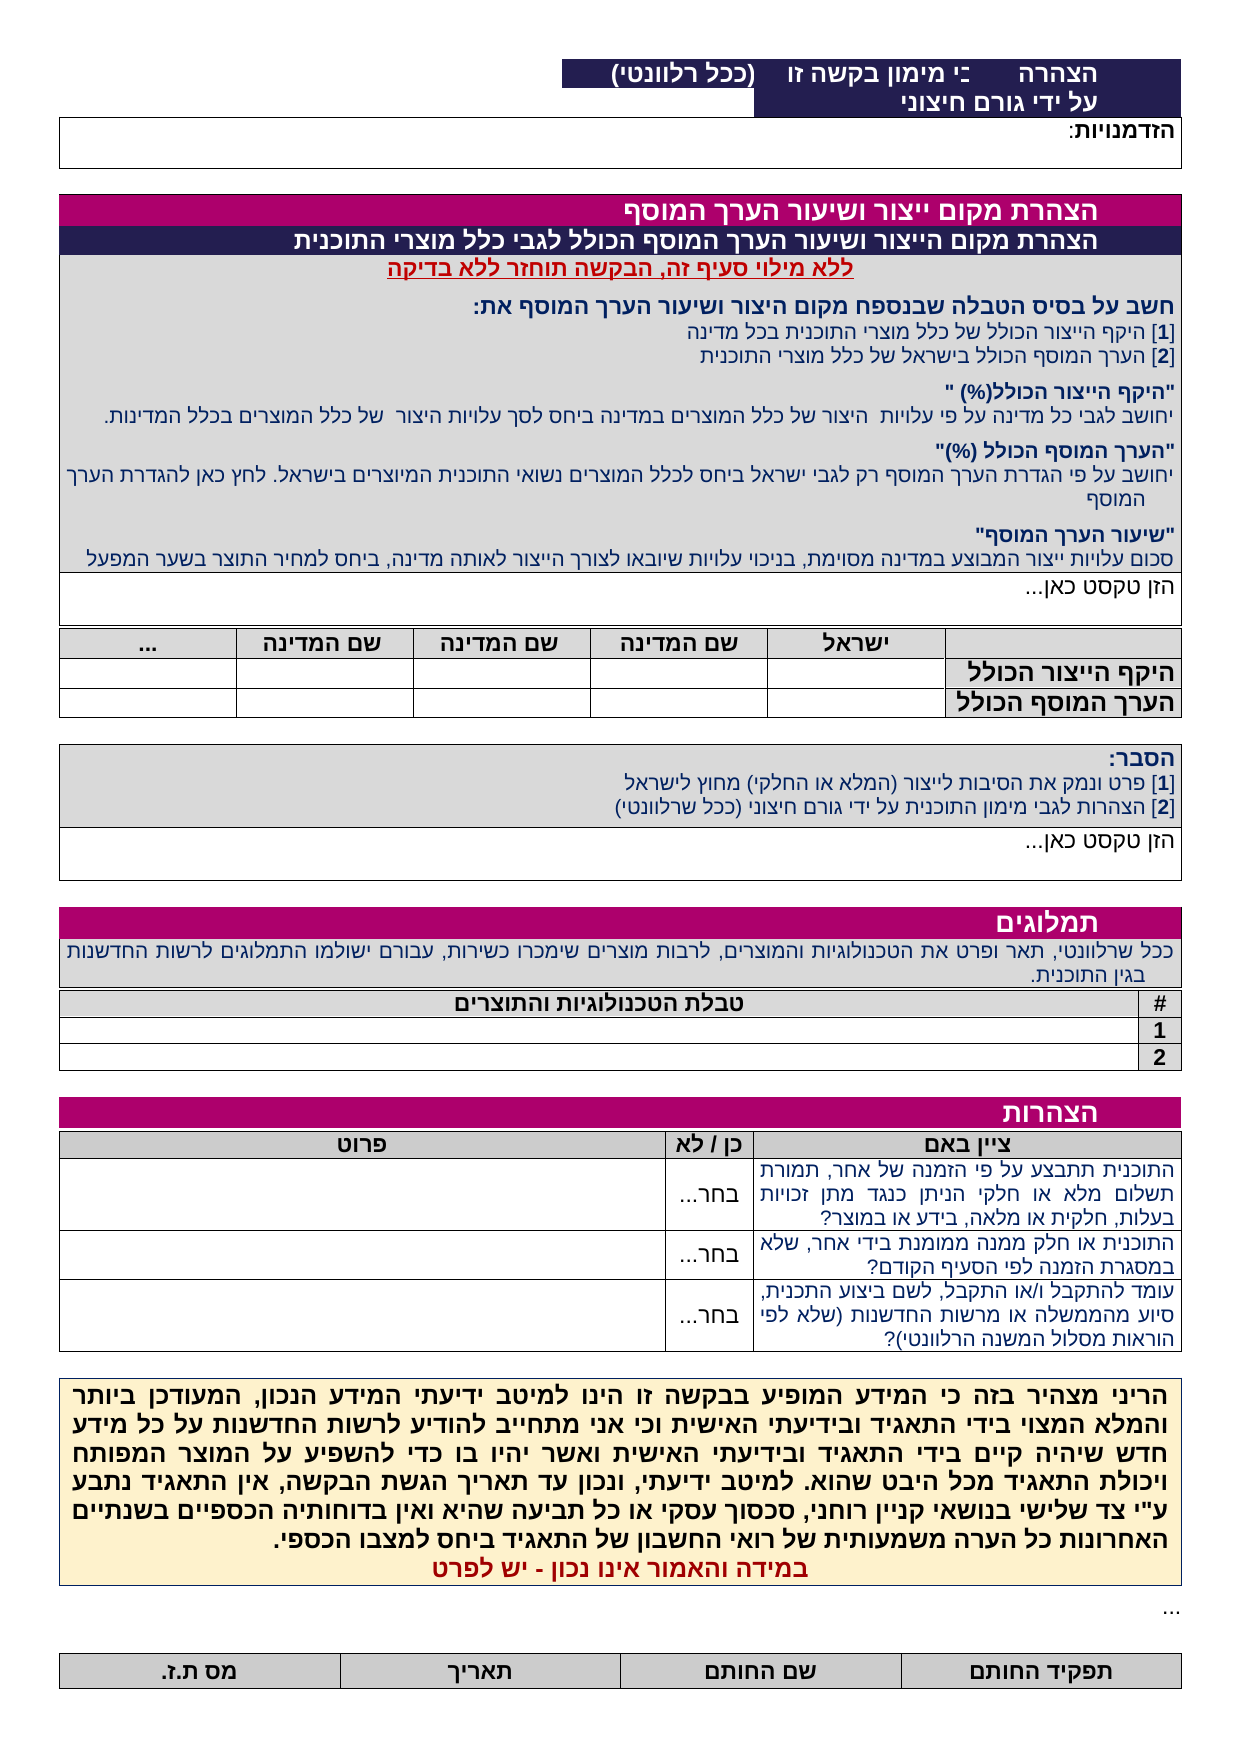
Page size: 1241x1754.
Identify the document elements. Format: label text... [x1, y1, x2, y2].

subtitle הצהרה [969, 59, 1181, 88]
subtitle הסיבות לייצור המוצרים בחו"ל (ככל רלוונטי) [562, 59, 754, 88]
table_header פרוט [60, 1132, 665, 1158]
table_cell [60, 1231, 665, 1278]
table_header תפקיד החותם [902, 1654, 1181, 1688]
table_header ציין באם [754, 1132, 1181, 1158]
table_header ללא מילוי סעיף זה, הבקשה תוחזר ללא בדיקה חשב על בסיס הטבלה שבנספח מקום היצור ושיעור הערך המוסף את: [1] היקף הייצור הכולל של כלל מוצרי התוכנית בכל מדינה [2] הערך המוסף הכולל בישראל של כלל מוצרי התוכנית "היקף הייצור הכולל(%) " יחושב לגבי כל מדינה על פי עלויות היצור של כלל המוצרים במדינה ביחס לסך עלויות היצור של כלל המוצרים בכלל המדינות. "הערך המוסף הכולל (%)" יחושב על פי הגדרת הערך המוסף רק לגבי ישראל ביחס לכלל המוצרים נשואי התוכנית המיוצרים בישראל. לחץ כאן להגדרת הערך המוסף "שיעור הערך המוסף" סכום עלויות ייצור המבוצע במדינה מסוימת, בניכוי עלויות שיובאו לצורך הייצור לאותה מדינה, ביחס למחיר התוצר בשער המפעל הערה: אם לגבי כל מוצרי התוכנית ותוצריה אין ייצור (כגון: תוכנה,IPCore , רישיונות וכד'), יש לציין: "אין ייצור" הטבלה הבאה מתייחסת לכלל מוצרי התוכנית [60, 255, 1181, 572]
table_cell הערך המוסף הכולל (%) [946, 689, 1181, 717]
table_header שם החותם [621, 1654, 901, 1688]
table_cell 1 [1139, 1018, 1181, 1043]
table_cell [237, 689, 413, 717]
table_header שם המדינה [591, 629, 767, 658]
table_header מס ת.ז. [60, 1654, 340, 1688]
table_cell [60, 1280, 665, 1351]
table_cell הזדמנויות: [60, 118, 1181, 167]
table_header טבלת הטכנולוגיות והתוצרים [60, 991, 1138, 1016]
table_header כן / לא [666, 1132, 753, 1158]
subtitle הצהרת מקום הייצור ושיעור הערך המוסף הכולל לגבי כלל מוצרי התוכנית [59, 226, 1181, 255]
table_cell [60, 659, 236, 687]
subtitle הצהרת מקום ייצור ושיעור הערך המוסף [59, 195, 1181, 226]
table_cell [666, 1280, 753, 1351]
table_cell [768, 688, 945, 717]
subtitle הצהרות [59, 1097, 1181, 1128]
table_header שם המדינה [414, 629, 590, 658]
table_cell [414, 659, 590, 687]
table_cell [60, 1018, 1138, 1043]
table_cell [768, 658, 945, 687]
table_header הריני מצהיר בזה כי המידע המופיע בבקשה זו הינו למיטב ידיעתי המידע הנכון, המעודכן ביותר והמלא המצוי בידי התאגיד ובידיעתי האישית וכי אני מתחייב להודיע לרשות החדשנות על כל מידע חדש שיהיה קיים בידי התאגיד ובידיעתי האישית ואשר יהיו בו כדי להשפיע על המוצר המפותח ויכולת התאגיד מכל היבט שהוא. למיטב ידיעתי, ונכון עד תאריך הגשת הבקשה, אין התאגיד נתבע ע"י צד שלישי בנושאי קניין רוחני, סכסוך עסקי או כל תביעה שהיא ואין בדוחותיה הכספיים בשנתיים האחרונות כל הערה משמעותית של רואי החשבון של התאגיד ביחס למצבו הכספי. במידה והאמור אינו נכון - יש לפרט [60, 1379, 1181, 1585]
table_cell [666, 1231, 753, 1278]
table_header ... [60, 629, 236, 658]
table_header שם המדינה [237, 629, 413, 658]
table_cell [60, 1044, 1138, 1070]
table_header # [1139, 991, 1181, 1016]
text ... [59, 1593, 1181, 1619]
table_header תאריך [341, 1654, 620, 1688]
table_cell עומד להתקבל ו/או התקבל, לשם ביצוע התכנית, סיוע מהממשלה או מרשות החדשנות (שלא לפי הוראות מסלול המשנה הרלוונטי)? [754, 1280, 1181, 1351]
subtitle הצהרות לגבי מימון בקשה זו על ידי גורם חיצוני [754, 59, 1181, 117]
table_cell הזן טקסט כאן... [60, 828, 1181, 880]
subtitle תמלוגים [59, 907, 1181, 939]
table_header ככל שרלוונטי, תאר ופרט את הטכנולוגיות והמוצרים, לרבות מוצרים שימכרו כשירות, עבורם ישולמו התמלוגים לרשות החדשנות בגין התוכנית. [60, 939, 1181, 987]
table_header [946, 629, 1181, 658]
table_header ישראל [768, 629, 945, 658]
table_cell [591, 689, 767, 717]
table_cell [591, 659, 767, 687]
table_cell הזן טקסט כאן... [60, 573, 1181, 625]
table_cell [60, 1159, 665, 1230]
table_cell התוכנית או חלק ממנה ממומנת בידי אחר, שלא במסגרת הזמנה לפי הסעיף הקודם? [754, 1231, 1181, 1278]
table_cell [237, 659, 413, 687]
table_cell התוכנית תתבצע על פי הזמנה של אחר, תמורת תשלום מלא או חלקי הניתן כנגד מתן זכויות בעלות, חלקית או מלאה, בידע או במוצר? [754, 1159, 1181, 1230]
table_cell היקף הייצור הכולל (%) [946, 659, 1181, 687]
table_cell [414, 689, 590, 717]
table_cell [60, 689, 236, 717]
table_cell [666, 1159, 753, 1230]
table_cell 2 [1139, 1044, 1181, 1070]
table_header הסבר: [1] פרט ונמק את הסיבות לייצור (המלא או החלקי) מחוץ לישראל [2] הצהרות לגבי מימון התוכנית על ידי גורם חיצוני (ככל שרלוונטי) [60, 745, 1181, 827]
